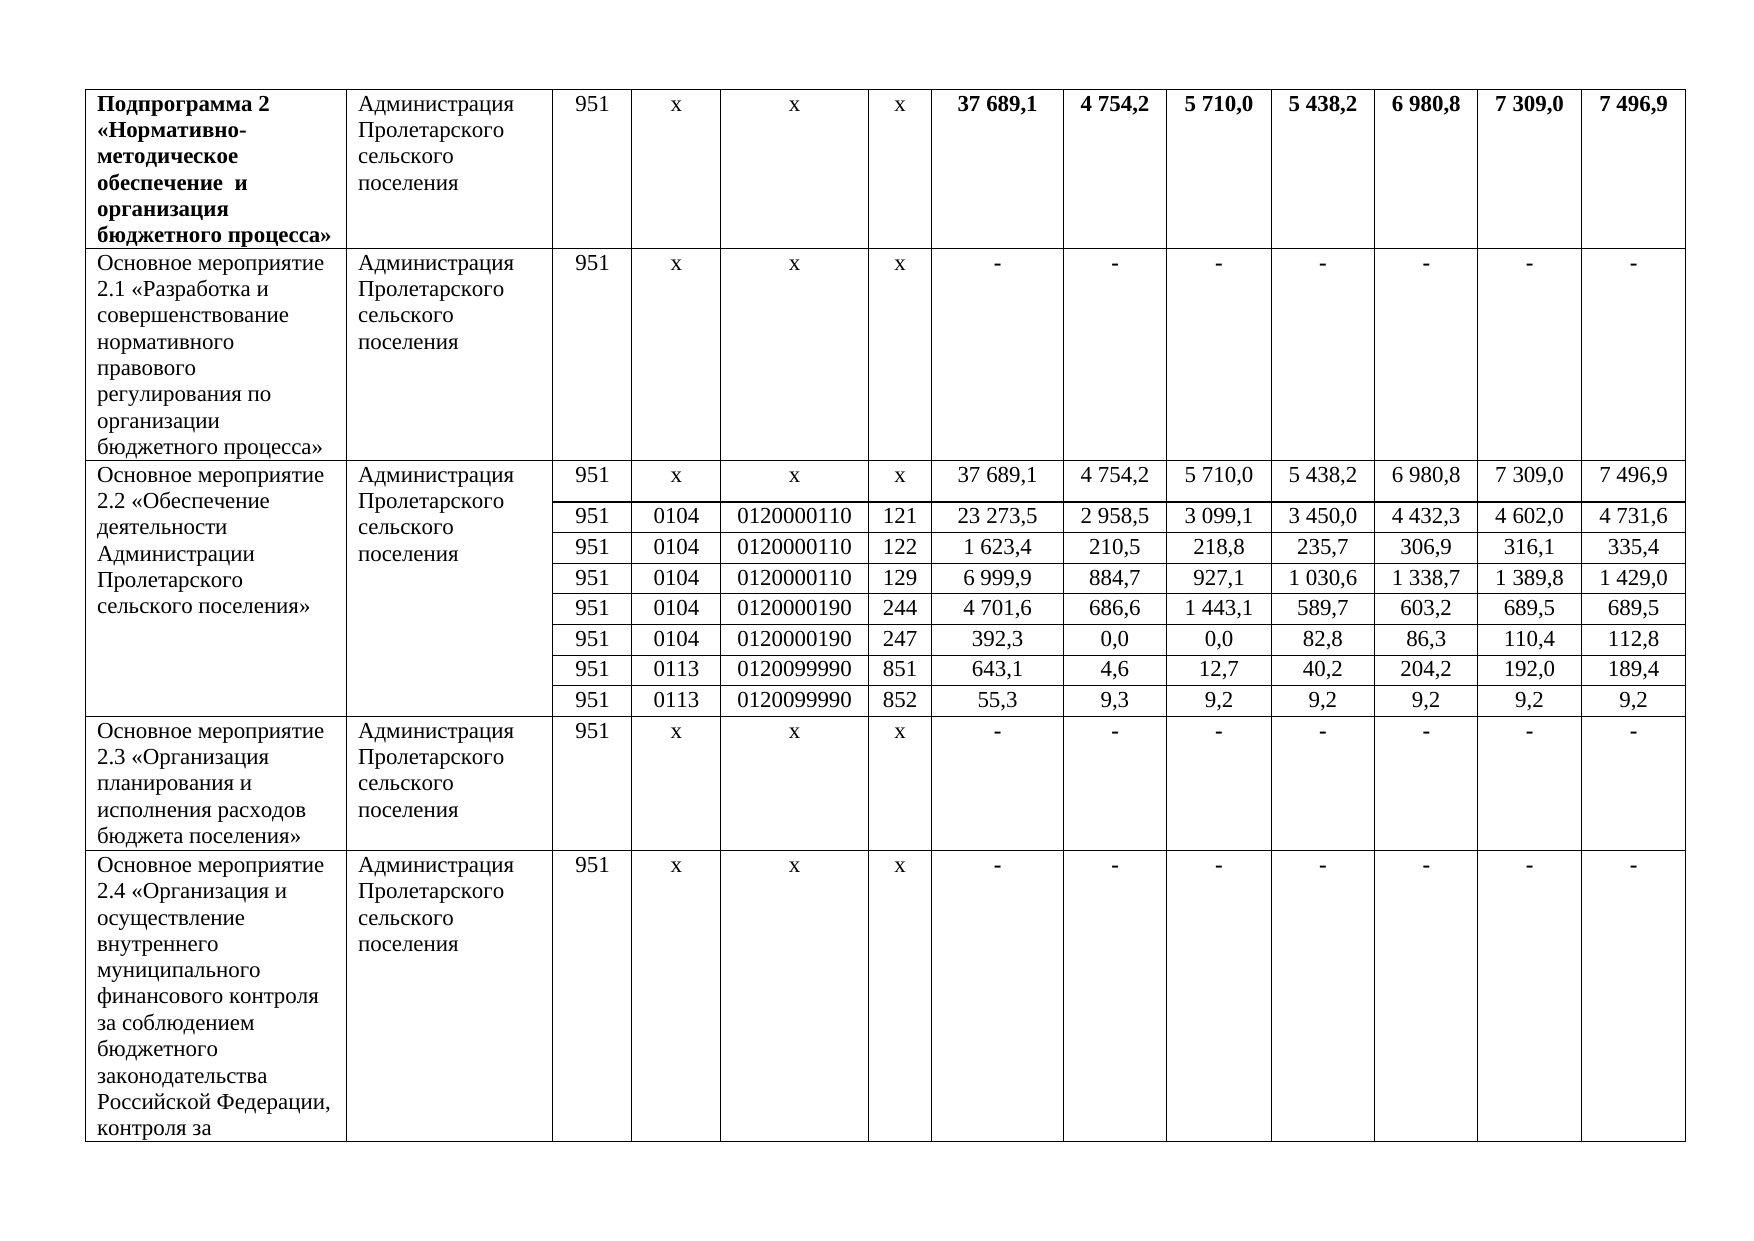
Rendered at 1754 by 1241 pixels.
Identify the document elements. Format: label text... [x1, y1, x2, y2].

table_cell - [932, 717, 1063, 850]
table_cell 1 443,1 [1167, 594, 1271, 624]
table_cell х [721, 249, 868, 459]
table_cell 852 [869, 686, 931, 716]
table_cell 121 [869, 503, 931, 532]
table_cell 86,3 [1375, 625, 1477, 654]
table_cell 306,9 [1375, 533, 1477, 563]
table_cell Основное мероприятие 2.2 «Обеспечение деятельности Администрации Пролетарского сельского поселения» [86, 461, 346, 716]
table_cell 5 438,2 [1272, 90, 1374, 248]
table_cell - [1064, 717, 1166, 850]
table_cell 1 623,4 [932, 533, 1063, 563]
table_cell 0120000190 [721, 594, 868, 624]
table_cell - [932, 851, 1063, 1141]
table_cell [86, 851, 346, 1141]
table_cell 1 429,0 [1582, 564, 1685, 593]
table_cell 0113 [632, 656, 720, 685]
table_cell 112,8 [1582, 625, 1685, 654]
table_cell 9,2 [1478, 686, 1581, 716]
table_cell 951 [553, 686, 631, 716]
table_cell 0120000110 [721, 503, 868, 532]
table_cell 247 [869, 625, 931, 654]
table_cell 392,3 [932, 625, 1063, 654]
table_cell 9,2 [1167, 686, 1271, 716]
table_cell 7 496,9 [1582, 461, 1685, 501]
table_cell - [1272, 851, 1374, 1141]
table_cell - [1375, 249, 1477, 459]
table_cell х [721, 851, 868, 1141]
table_cell 218,8 [1167, 533, 1271, 563]
table_cell 5 710,0 [1167, 90, 1271, 248]
table_cell 1 338,7 [1375, 564, 1477, 593]
table_cell 129 [869, 564, 931, 593]
table_cell 6 980,8 [1375, 90, 1477, 248]
table_cell 37 689,1 [932, 461, 1063, 501]
table_cell 210,5 [1064, 533, 1166, 563]
table_cell 55,3 [932, 686, 1063, 716]
table_cell 884,7 [1064, 564, 1166, 593]
table_cell 3 450,0 [1272, 503, 1374, 532]
table_cell - [1582, 717, 1685, 850]
table_cell 4 754,2 [1064, 90, 1166, 248]
table_cell х [632, 249, 720, 459]
table_cell 5 438,2 [1272, 461, 1374, 501]
table_cell 316,1 [1478, 533, 1581, 563]
table_cell - [1582, 851, 1685, 1141]
table_cell - [1064, 851, 1166, 1141]
table_cell 192,0 [1478, 656, 1581, 685]
table_cell 643,1 [932, 656, 1063, 685]
table_cell Подпрограмма 2 «Нормативно-методическое обеспечение и организация бюджетного процесса» [86, 90, 346, 248]
table_cell х [869, 851, 931, 1141]
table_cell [347, 90, 552, 248]
table_cell 189,4 [1582, 656, 1685, 685]
table_cell 0120099990 [721, 686, 868, 716]
table_cell 5 710,0 [1167, 461, 1271, 501]
table_cell 0,0 [1167, 625, 1271, 654]
table_cell 927,1 [1167, 564, 1271, 593]
table_cell 4 432,3 [1375, 503, 1477, 532]
table_cell 6 980,8 [1375, 461, 1477, 501]
table_cell 0104 [632, 594, 720, 624]
table_cell х [869, 90, 931, 248]
table_cell 4 701,6 [932, 594, 1063, 624]
table_cell х [632, 461, 720, 501]
table_cell 951 [553, 503, 631, 532]
table_cell х [721, 90, 868, 248]
table_cell Основное мероприятие 2.3 «Организация планирования и исполнения расходов бюджета поселения» [86, 717, 346, 850]
table_cell 689,5 [1478, 594, 1581, 624]
table_cell - [1375, 717, 1477, 850]
table_cell 110,4 [1478, 625, 1581, 654]
table_cell - [1167, 851, 1271, 1141]
table_cell 7 496,9 [1582, 90, 1685, 248]
table_cell 0,0 [1064, 625, 1166, 654]
table_cell - [1272, 717, 1374, 850]
table_cell 589,7 [1272, 594, 1374, 624]
table_cell - [1167, 717, 1271, 850]
table_cell 3 099,1 [1167, 503, 1271, 532]
table_cell 122 [869, 533, 931, 563]
table_cell - [1582, 249, 1685, 459]
table_cell 0120000190 [721, 625, 868, 654]
table_cell 335,4 [1582, 533, 1685, 563]
table_cell 0113 [632, 686, 720, 716]
table_cell 951 [553, 594, 631, 624]
table_cell 0104 [632, 533, 720, 563]
table_cell 603,2 [1375, 594, 1477, 624]
table_cell 7 309,0 [1478, 461, 1581, 501]
table_cell 12,7 [1167, 656, 1271, 685]
table_cell х [632, 717, 720, 850]
table_cell 951 [553, 564, 631, 593]
table_cell 0104 [632, 625, 720, 654]
table_cell 204,2 [1375, 656, 1477, 685]
table_cell 0120000110 [721, 533, 868, 563]
table_cell 235,7 [1272, 533, 1374, 563]
table_cell 0120099990 [721, 656, 868, 685]
table_cell 9,3 [1064, 686, 1166, 716]
table_cell 951 [553, 717, 631, 850]
table_cell х [869, 717, 931, 850]
table_cell - [1478, 717, 1581, 850]
table_cell 0120000110 [721, 564, 868, 593]
table_cell 951 [553, 851, 631, 1141]
table_cell - [1375, 851, 1477, 1141]
table_cell х [869, 249, 931, 459]
table_cell 1 030,6 [1272, 564, 1374, 593]
table_cell х [721, 717, 868, 850]
table_cell 0104 [632, 564, 720, 593]
table_cell 4 731,6 [1582, 503, 1685, 532]
table_cell 951 [553, 461, 631, 501]
table_cell 0104 [632, 503, 720, 532]
table_cell 244 [869, 594, 931, 624]
table_cell х [721, 461, 868, 501]
table_cell 6 999,9 [932, 564, 1063, 593]
table_cell 9,2 [1272, 686, 1374, 716]
table_cell Администрация Пролетарского сельского поселения [347, 461, 552, 716]
table_cell - [1272, 249, 1374, 459]
table_cell 9,2 [1582, 686, 1685, 716]
table_cell 4 754,2 [1064, 461, 1166, 501]
table_cell х [632, 90, 720, 248]
table_cell 851 [869, 656, 931, 685]
table_cell 4,6 [1064, 656, 1166, 685]
table_cell 2 958,5 [1064, 503, 1166, 532]
table_cell Администрация Пролетарского сельского поселения [347, 717, 552, 850]
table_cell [347, 851, 552, 1141]
table_cell 9,2 [1375, 686, 1477, 716]
table_cell - [1478, 851, 1581, 1141]
table_cell 1 389,8 [1478, 564, 1581, 593]
table_cell 686,6 [1064, 594, 1166, 624]
table_cell 951 [553, 249, 631, 459]
table_cell - [1478, 249, 1581, 459]
table_cell 82,8 [1272, 625, 1374, 654]
table_cell х [632, 851, 720, 1141]
table_cell 951 [553, 656, 631, 685]
table_cell Администрация Пролетарского сельского поселения [347, 249, 552, 459]
table_cell 951 [553, 533, 631, 563]
table_cell 23 273,5 [932, 503, 1063, 532]
table_cell 40,2 [1272, 656, 1374, 685]
table_cell - [932, 249, 1063, 459]
table_cell 951 [553, 90, 631, 248]
table_cell - [1167, 249, 1271, 459]
table_cell х [869, 461, 931, 501]
table_cell 4 602,0 [1478, 503, 1581, 532]
table_cell - [1064, 249, 1166, 459]
table_cell 689,5 [1582, 594, 1685, 624]
table_cell Основное мероприятие 2.1 «Разработка и совершенствование нормативного правового регулирования по организации бюджетного процесса» [86, 249, 346, 459]
table_cell 37 689,1 [932, 90, 1063, 248]
table_cell 951 [553, 625, 631, 654]
table_cell 7 309,0 [1478, 90, 1581, 248]
